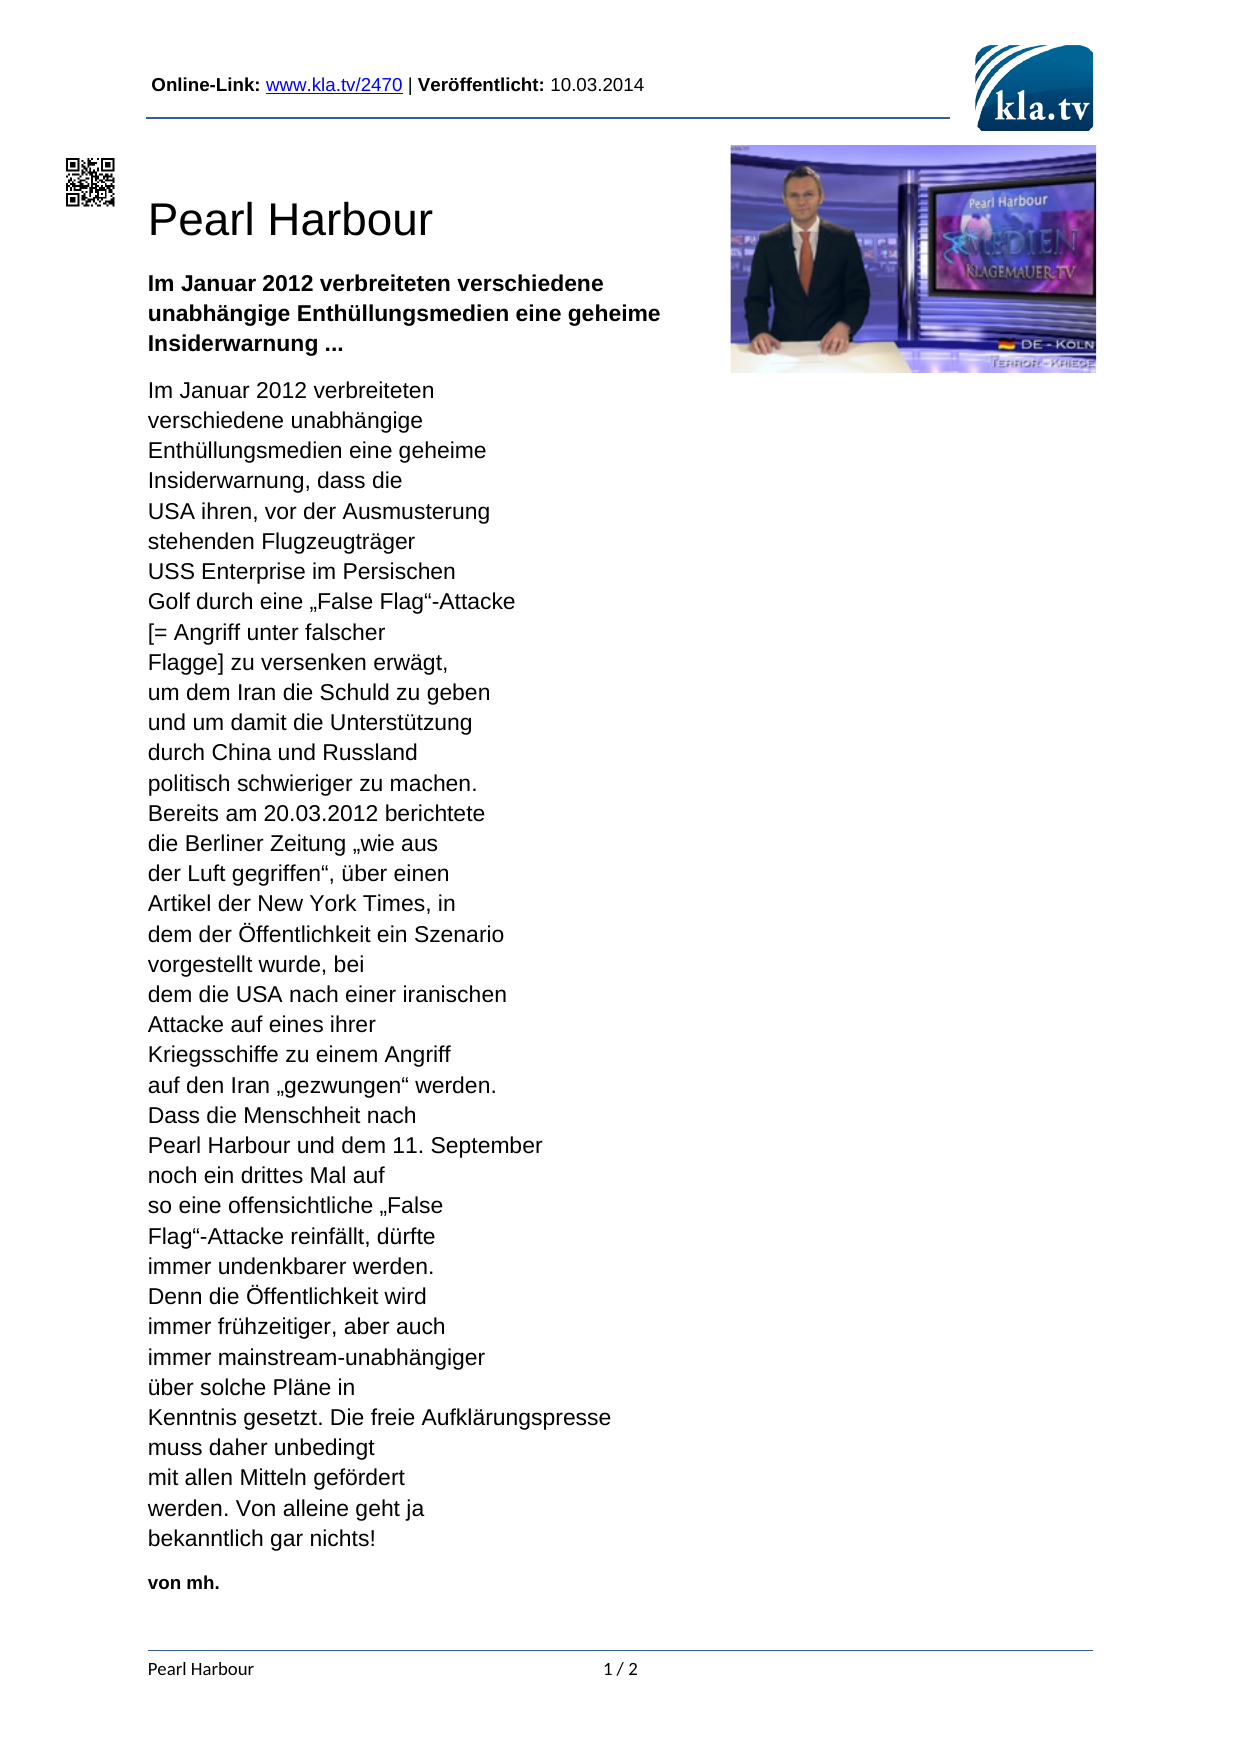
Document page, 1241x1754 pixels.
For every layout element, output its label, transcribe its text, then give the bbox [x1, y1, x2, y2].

text von mh. [148, 1572, 1093, 1593]
text Pearl Harbour [148, 192, 1093, 245]
text Im Januar 2012 verbreiteten verschiedene unabhängige Enthüllungsmedien eine geheime Insiderwarnung ... [148, 269, 1093, 356]
text Im Januar 2012 verbreiteten verschiedene unabhängige Enthüllungsmedien eine geheime Insiderwarnung, dass die USA ihren, vor der Ausmusterung stehenden Flugzeugträger USS Enterprise im Persischen Golf durch eine „False Flag“-Attacke [= Angriff unter falscher Flagge] zu versenken erwägt, um dem Iran die Schuld zu geben und um damit die Unterstützung durch China und Russland politisch schwieriger zu machen. Bereits am 20.03.2012 berichtete die Berliner Zeitung „wie aus der Luft gegriffen“, über einen Artikel der New York Times, in dem der Öffentlichkeit ein Szenario vorgestellt wurde, bei dem die USA nach einer iranischen Attacke auf eines ihrer Kriegsschiffe zu einem Angriff auf den Iran „gezwungen“ werden. Dass die Menschheit nach Pearl Harbour und dem 11. September noch ein drittes Mal auf so eine offensichtliche „False Flag“-Attacke reinfällt, dürfte immer undenkbarer werden. Denn die Öffentlichkeit wird immer frühzeitiger, aber auch immer mainstream-unabhängiger über solche Pläne in Kenntnis gesetzt. Die freie Aufklärungspresse muss daher unbedingt mit allen Mitteln gefördert werden. Von alleine geht ja bekanntlich gar nichts! [148, 377, 1093, 1551]
